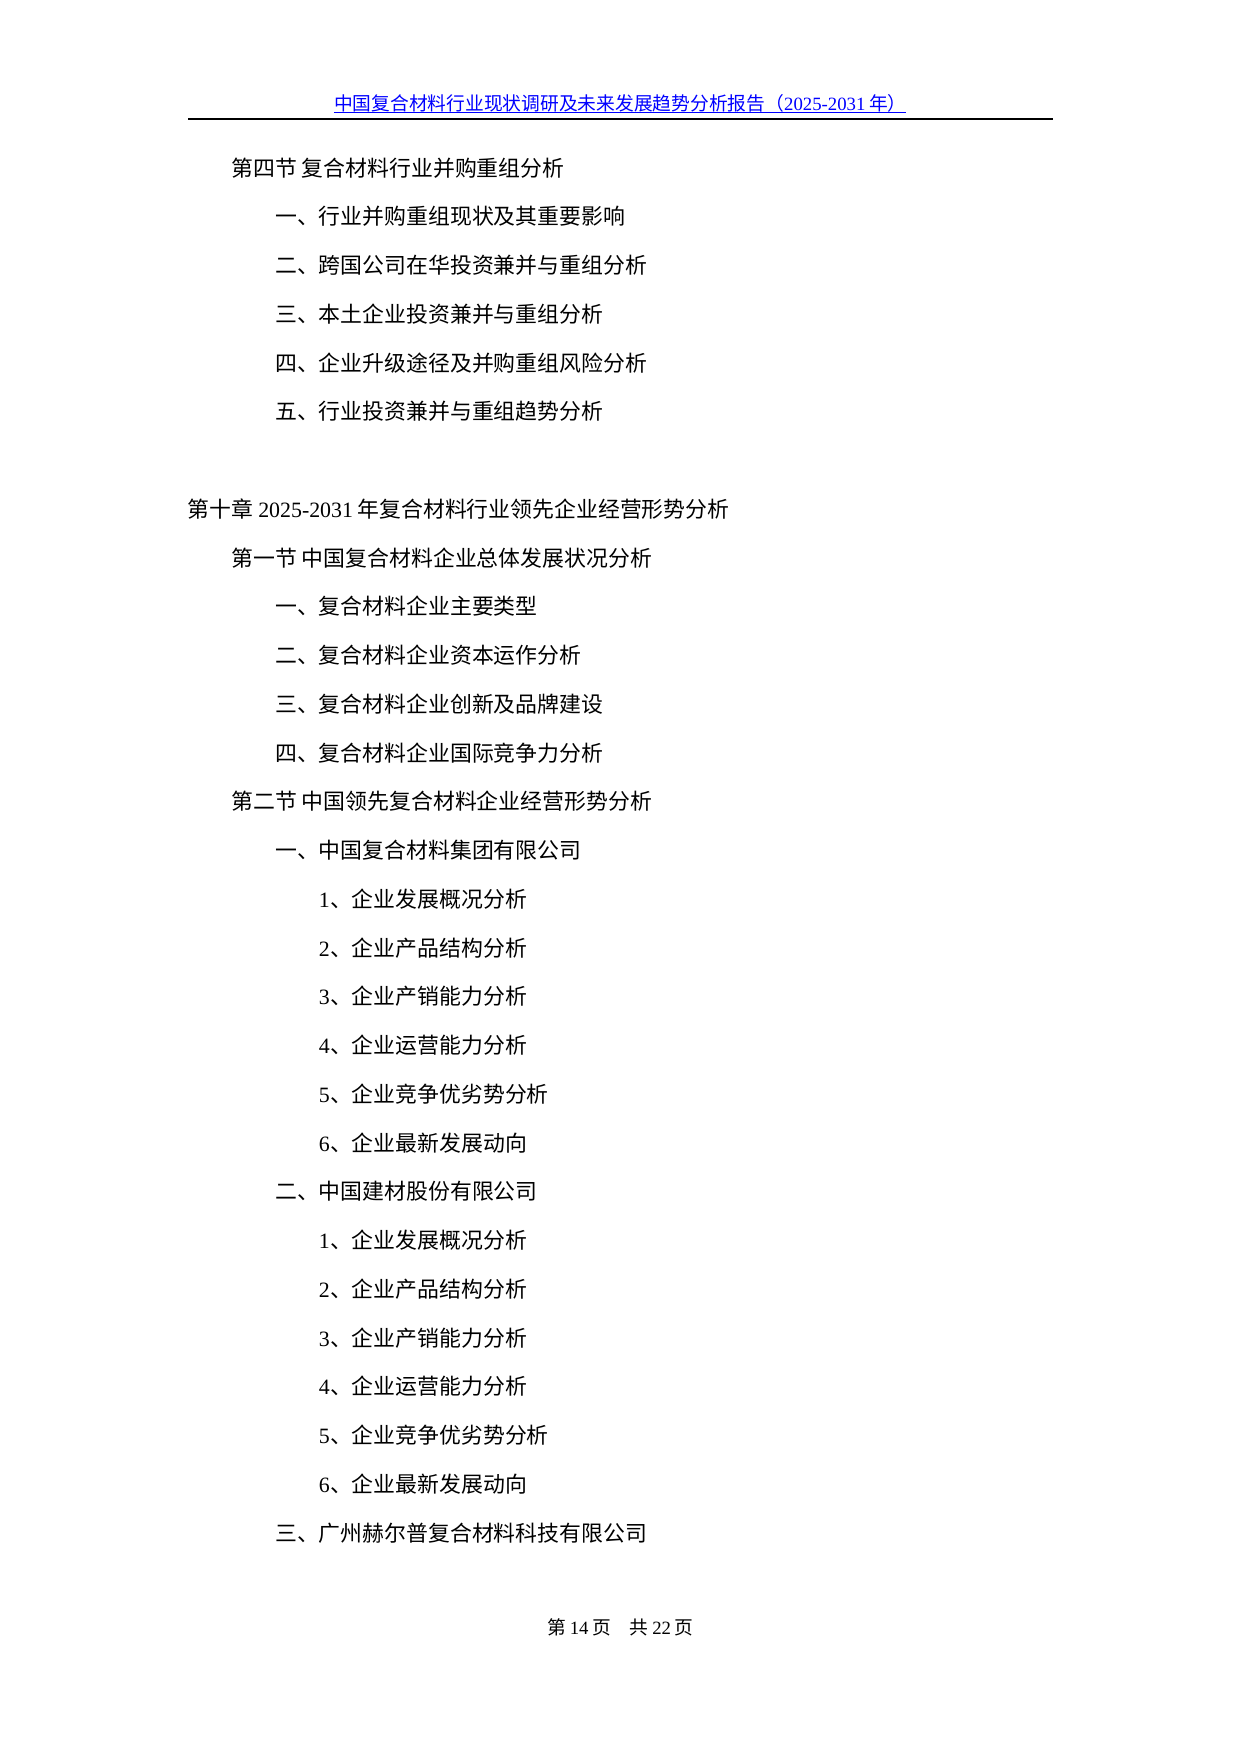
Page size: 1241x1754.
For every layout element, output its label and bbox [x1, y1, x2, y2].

text [187, 150, 1053, 1548]
